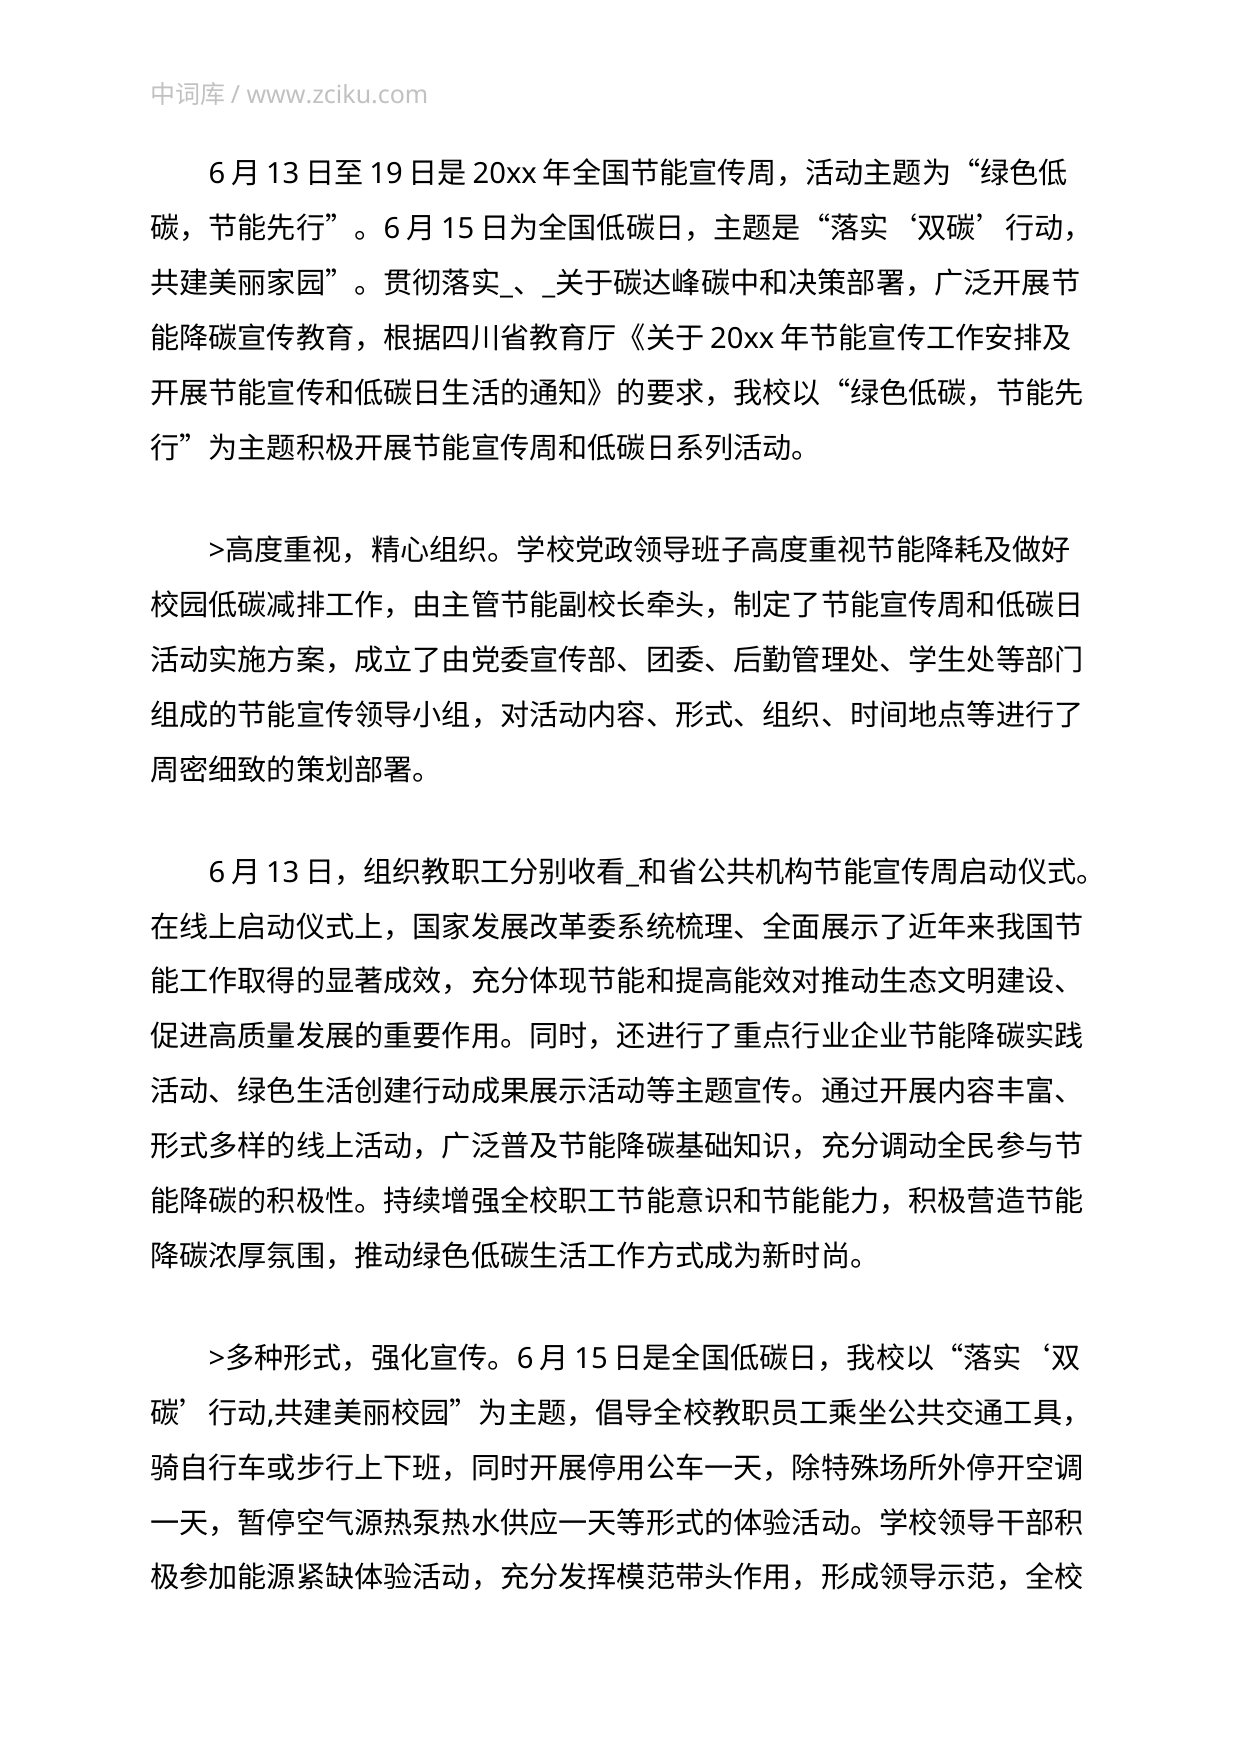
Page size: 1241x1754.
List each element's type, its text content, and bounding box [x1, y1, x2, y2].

text 6月13日至19日是20xx年全国节能宣传周，活动主题为“绿色低碳，节能先行”。6月15日为全国低碳日，主题是“落实‘双碳’行动，共建美丽家园”。贯彻落实_、_关于碳达峰碳中和决策部署，广泛开展节能降碳宣传教育，根据四川省教育厅《关于20xx年节能宣传工作安排及开展节能宣传和低碳日生活的通知》的要求，我校以“绿色低碳，节能先行”为主题积极开展节能宣传周和低碳日系列活动。 [150, 150, 1090, 467]
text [150, 1334, 1090, 1596]
text 6月13日，组织教职工分别收看_和省公共机构节能宣传周启动仪式。在线上启动仪式上，国家发展改革委系统梳理、全面展示了近年来我国节能工作取得的显著成效，充分体现节能和提高能效对推动生态文明建设、促进高质量发展的重要作用。同时，还进行了重点行业企业节能降碳实践活动、绿色生活创建行动成果展示活动等主题宣传。通过开展内容丰富、形式多样的线上活动，广泛普及节能降碳基础知识，充分调动全民参与节能降碳的积极性。持续增强全校职工节能意识和节能能力，积极营造节能降碳浓厚氛围，推动绿色低碳生活工作方式成为新时尚。 [150, 848, 1090, 1275]
text >高度重视，精心组织。学校党政领导班子高度重视节能降耗及做好校园低碳减排工作，由主管节能副校长牵头，制定了节能宣传周和低碳日活动实施方案，成立了由党委宣传部、团委、后勤管理处、学生处等部门组成的节能宣传领导小组，对活动内容、形式、组织、时间地点等进行了周密细致的策划部署。 [150, 527, 1090, 789]
